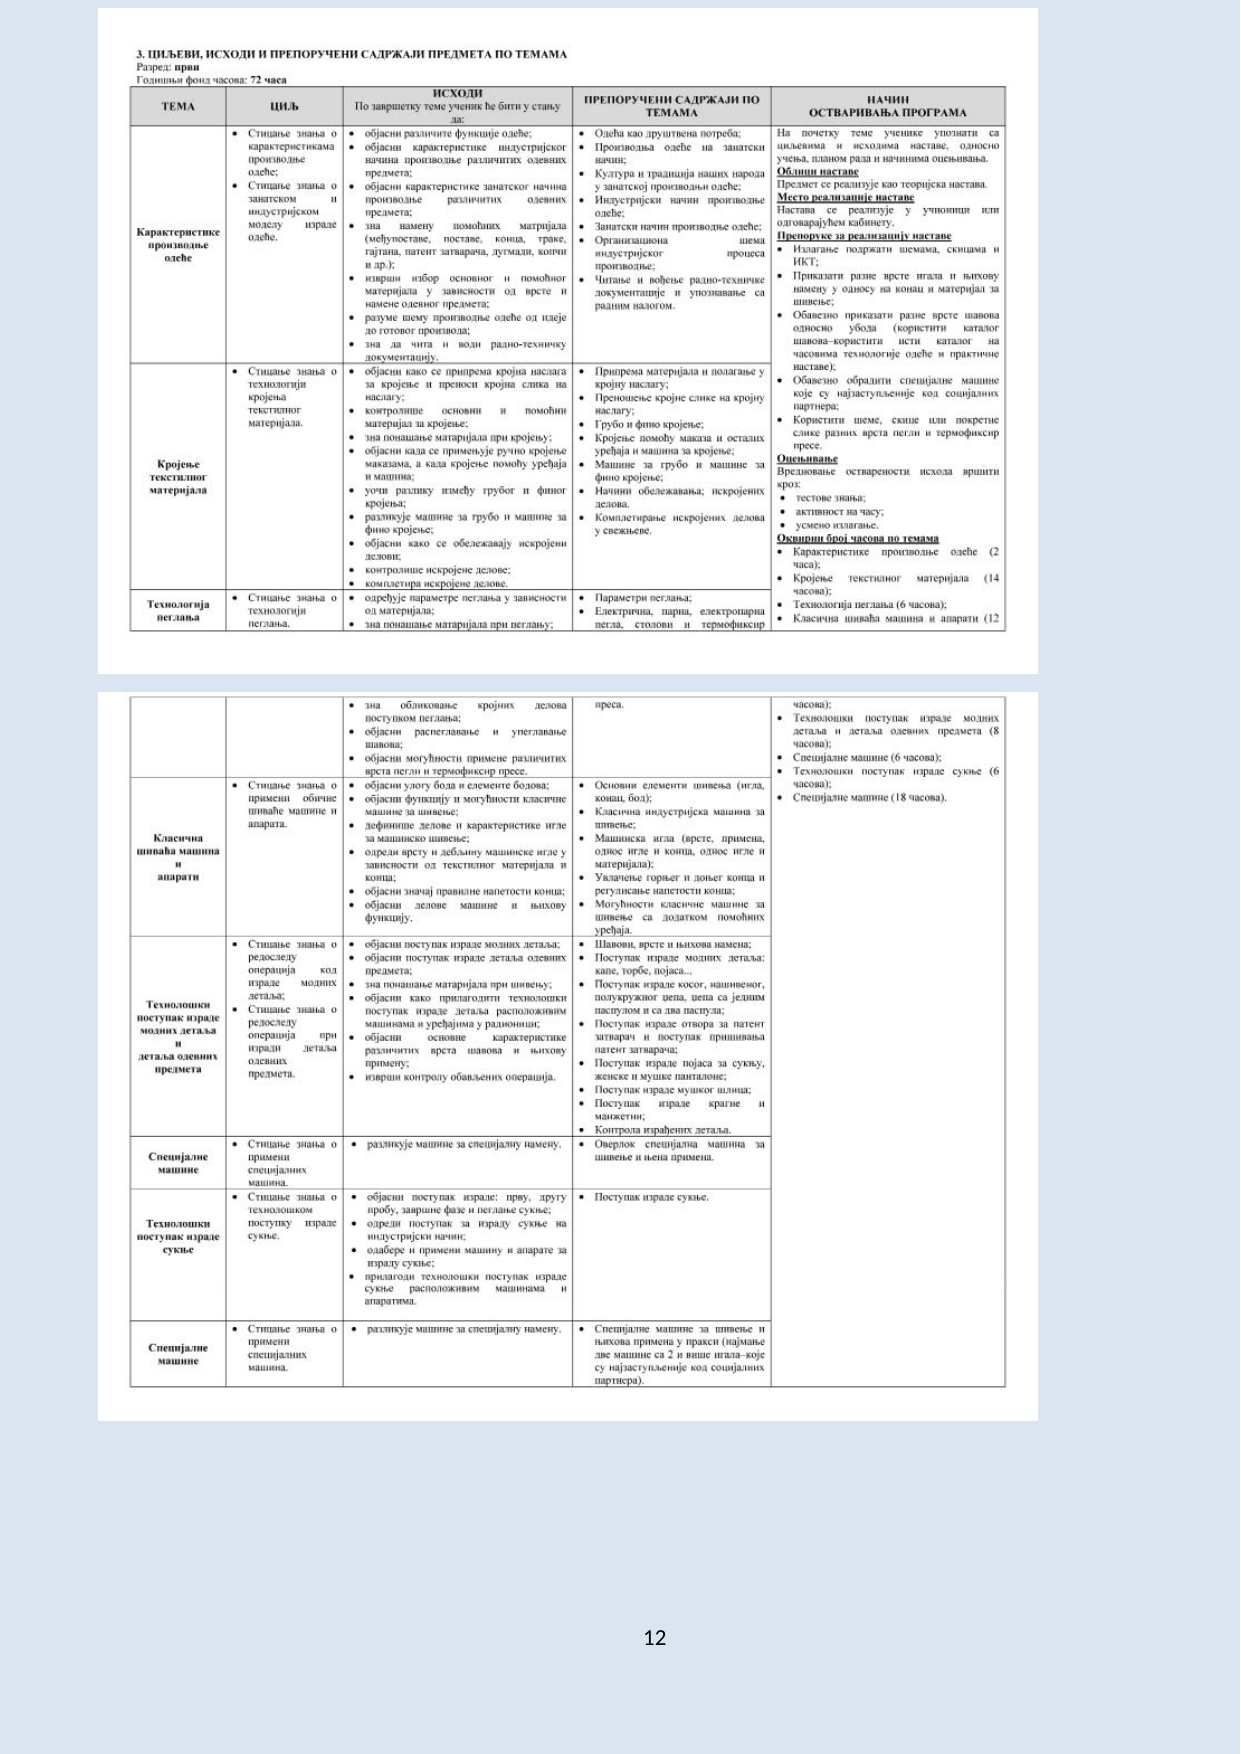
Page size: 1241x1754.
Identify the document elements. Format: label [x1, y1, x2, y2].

picture [97, 692, 1039, 1421]
picture [97, 8, 1039, 674]
